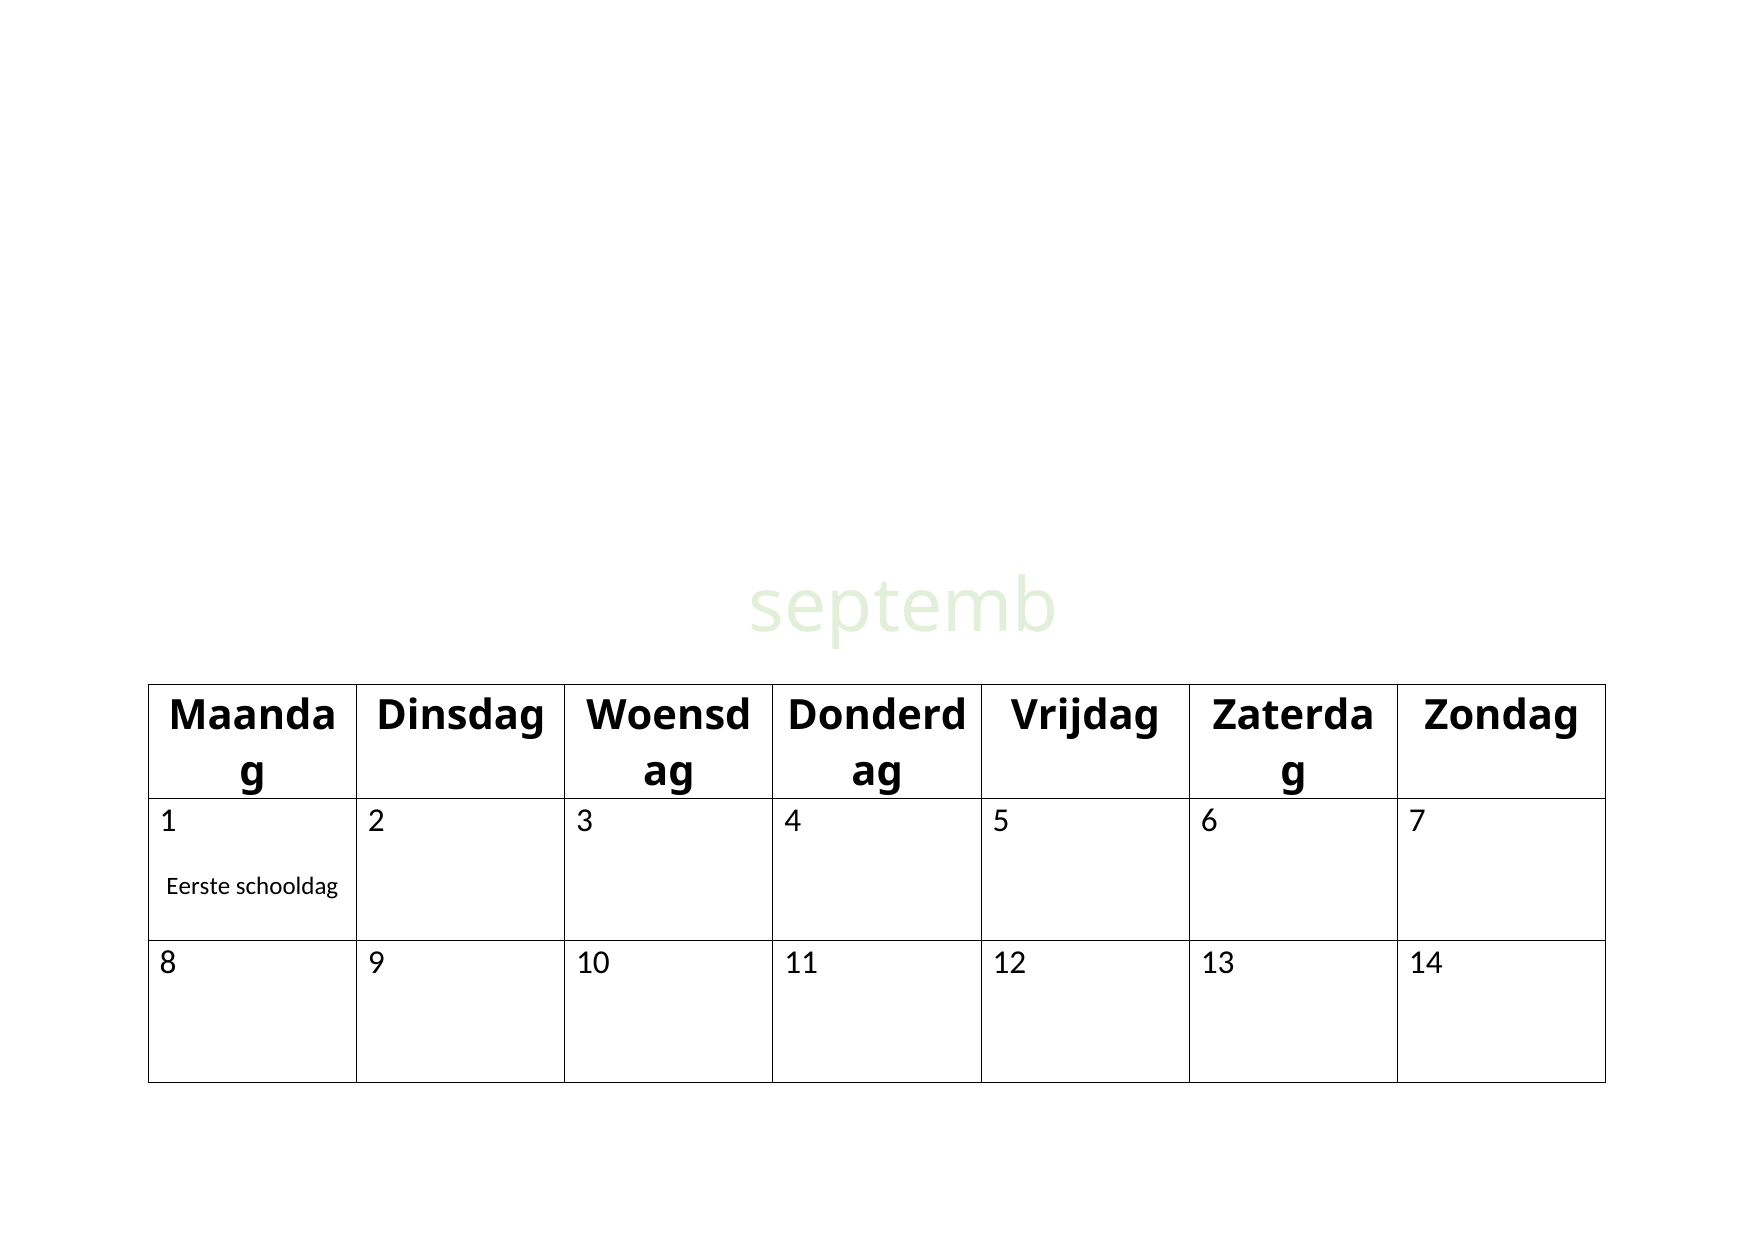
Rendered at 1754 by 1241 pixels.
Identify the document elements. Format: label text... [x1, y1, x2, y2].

table_cell 1 Eerste schooldag [149, 799, 356, 940]
table_cell 2 [357, 799, 564, 940]
table_header Maandag [149, 685, 356, 798]
table_header Vrijdag [982, 685, 1189, 798]
table_cell 4 [773, 799, 981, 940]
table_cell 10 [565, 941, 772, 1082]
table_header Dinsdag [357, 685, 564, 798]
table_cell 5 [982, 799, 1189, 940]
table_cell 11 [773, 941, 981, 1082]
table_cell 14 [1398, 941, 1605, 1082]
table_cell 13 [1190, 941, 1397, 1082]
table_header Zaterdag [1190, 685, 1397, 798]
table_cell 3 [565, 799, 772, 940]
table_header Zondag [1398, 685, 1605, 798]
table_cell 7 [1398, 799, 1605, 940]
table_cell 6 [1190, 799, 1397, 940]
table_header Woensdag [565, 685, 772, 798]
table_cell 12 [982, 941, 1189, 1082]
table_cell 9 [357, 941, 564, 1082]
table_header Donderdag [773, 685, 981, 798]
table_cell 8 [149, 941, 356, 1082]
